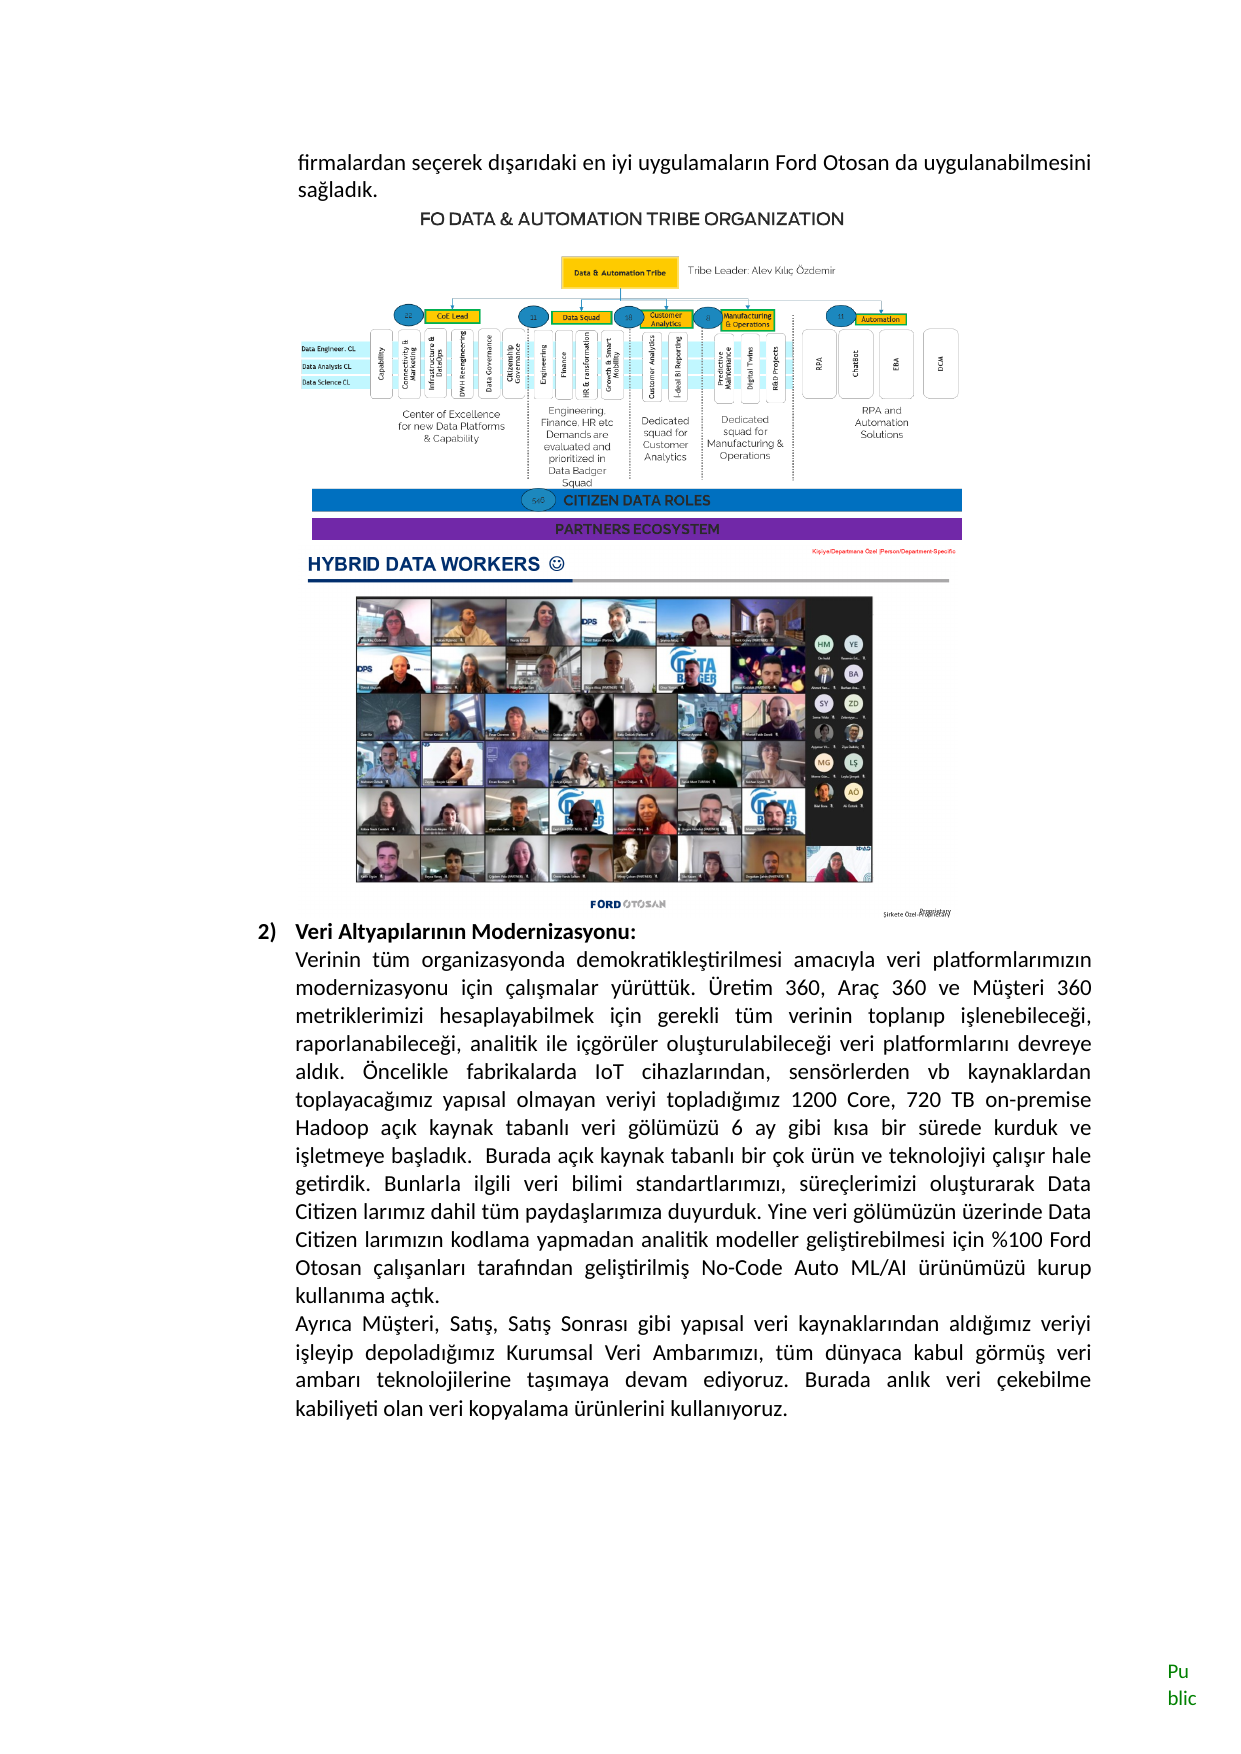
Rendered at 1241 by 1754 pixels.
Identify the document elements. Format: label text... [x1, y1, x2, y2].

picture [297, 203, 962, 918]
text Ayrıca Müşteri, Satış, Satış Sonrası gibi yapısal veri kaynaklarından aldığımız veriyi işleyip depoladığımız Kurumsal Veri Ambarımızı, tüm dünyaca kabul görmüş veri ambarı teknolojilerine taşımaya devam ediyoruz. Burada anlık veri çekebilme kabiliyeti olan veri kopyalama ürünlerini kullanıyoruz. [295, 1309, 1093, 1422]
list Veri Altyapılarının Modernizasyonu: [258, 917, 1093, 945]
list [298, 148, 1093, 204]
list Verinin tüm organizasyonda demokratikleştirilmesi amacıyla veri platformlarımızın modernizasyonu için çalışmalar yürüttük. Üretim 360, Araç 360 ve Müşteri 360 metriklerimizi hesaplayabilmek için gerekli tüm verinin toplanıp işlenebileceği, raporlanabileceği, analitik ile içgörüler oluşturulabileceği veri platformlarını devreye aldık. Öncelikle fabrikalarda IoT cihazlarından, sensörlerden vb kaynaklardan toplayacağımız yapısal olmayan veriyi topladığımız 1200 Core, 720 TB on-premise Hadoop açık kaynak tabanlı veri gölümüzü 6 ay gibi kısa bir sürede kurduk ve işletmeye başladık. Burada açık kaynak tabanlı bir çok ürün ve teknolojiyi çalışır hale getirdik. Bunlarla ilgili veri bilimi standartlarımızı, süreçlerimizi oluşturarak Data Citizen larımız dahil tüm paydaşlarımıza duyurduk. Yine veri gölümüzün üzerinde Data Citizen larımızın kodlama yapmadan analitik modeller geliştirebilmesi için %100 Ford Otosan çalışanları tarafından geliştirilmiş No-Code Auto ML/AI ürünümüzü kurup kullanıma açtık. [295, 945, 1093, 1309]
